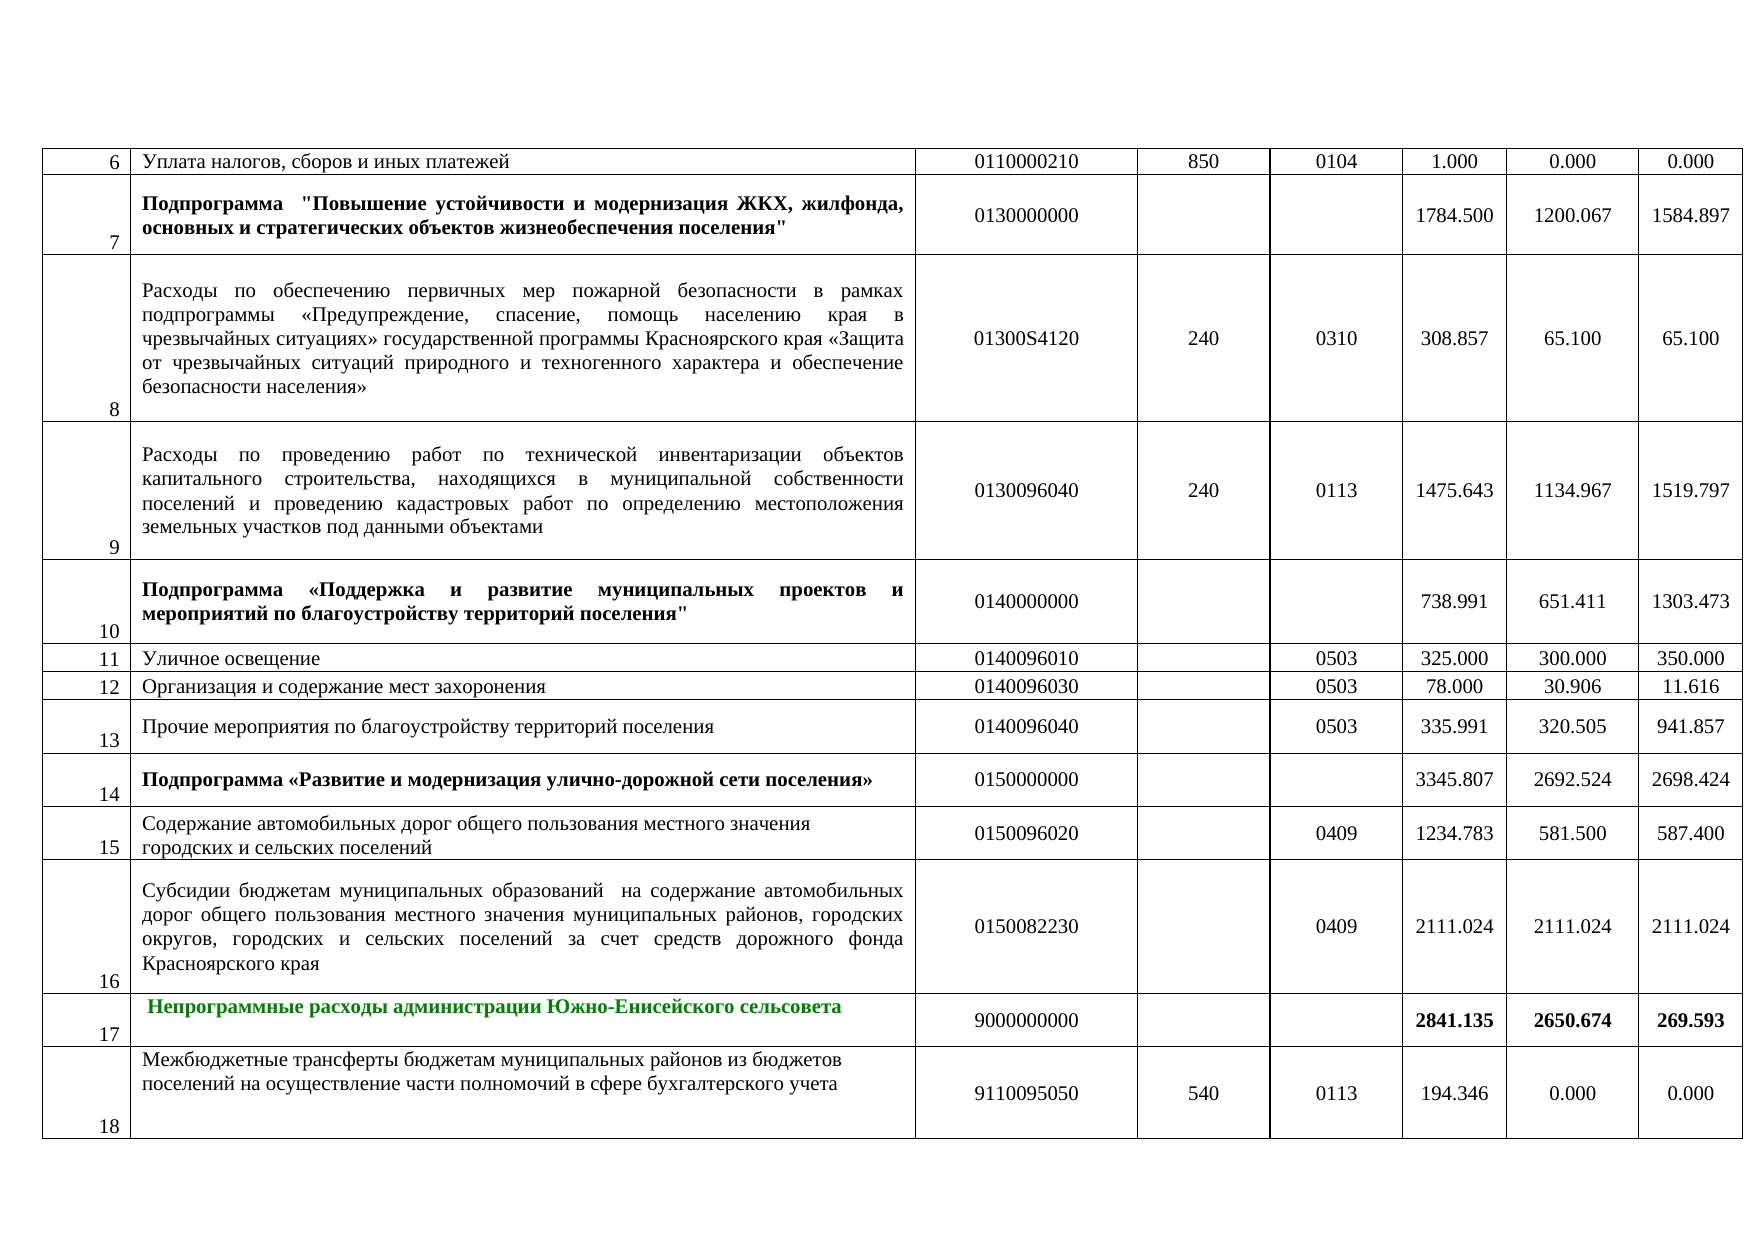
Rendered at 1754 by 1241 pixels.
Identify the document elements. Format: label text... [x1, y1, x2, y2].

table_cell 0140000000 [916, 560, 1137, 643]
table_cell 9 [43, 422, 130, 559]
table_cell Подпрограмма «Развитие и модернизация улично-дорожной сети поселения» [131, 754, 915, 806]
table_cell 30.906 [1507, 672, 1638, 699]
table_cell [1138, 860, 1269, 993]
table_cell [1138, 994, 1269, 1046]
table_cell Субсидии бюджетам муниципальных образований на содержание автомобильных дорог общего пользования местного значения муниципальных районов, городских округов, городских и сельских поселений за счет средств дорожного фонда Красноярского края [131, 860, 915, 993]
table_cell [1271, 754, 1402, 806]
table_cell 17 [43, 994, 130, 1046]
table_cell 0140096010 [916, 644, 1137, 671]
table_cell 194.346 [1403, 1047, 1506, 1138]
table_cell 0503 [1271, 644, 1402, 671]
table_cell 1134.967 [1507, 422, 1638, 559]
table_cell 300.000 [1507, 644, 1638, 671]
table_cell 9000000000 [916, 994, 1137, 1046]
table_cell 2841.135 [1403, 994, 1506, 1046]
table_cell 320.505 [1507, 700, 1638, 752]
table_cell 0130000000 [916, 175, 1137, 254]
table_cell 0113 [1271, 1047, 1402, 1138]
table_cell 581.500 [1507, 807, 1638, 859]
table_cell Расходы по проведению работ по технической инвентаризации объектов капитального строительства, находящихся в муниципальной собственности поселений и проведению кадастровых работ по определению местоположения земельных участков под данными объектами [131, 422, 915, 559]
table_cell Подпрограмма «Поддержка и развитие муниципальных проектов и мероприятий по благоустройству территорий поселения" [131, 560, 915, 643]
table_cell 0104 [1271, 149, 1402, 174]
table_cell 651.411 [1507, 560, 1638, 643]
table_cell 0110000210 [916, 149, 1137, 174]
table_cell 240 [1138, 422, 1269, 559]
table_cell 587.400 [1639, 807, 1742, 859]
table_cell 0113 [1271, 422, 1402, 559]
table_cell 325.000 [1403, 644, 1506, 671]
table_cell Содержание автомобильных дорог общего пользования местного значения городских и сельских поселений [131, 807, 915, 859]
table_cell 0.000 [1639, 149, 1742, 174]
table_cell 18 [43, 1047, 130, 1138]
table_cell 1519.797 [1639, 422, 1742, 559]
table_cell 0503 [1271, 672, 1402, 699]
table_cell [1138, 560, 1269, 643]
table_cell 78.000 [1403, 672, 1506, 699]
table_cell [1138, 644, 1269, 671]
table_cell 738.991 [1403, 560, 1506, 643]
table_cell 14 [43, 754, 130, 806]
table_cell 0140096030 [916, 672, 1137, 699]
table_cell 335.991 [1403, 700, 1506, 752]
table_cell 0409 [1271, 807, 1402, 859]
table_cell 0150000000 [916, 754, 1137, 806]
table_cell 2692.524 [1507, 754, 1638, 806]
table_cell 1.000 [1403, 149, 1506, 174]
table_cell 0150096020 [916, 807, 1137, 859]
table_cell 1784.500 [1403, 175, 1506, 254]
table_cell [1138, 754, 1269, 806]
table_cell 13 [43, 700, 130, 752]
table_cell [1138, 807, 1269, 859]
table_cell 0503 [1271, 700, 1402, 752]
table_cell 0.000 [1507, 149, 1638, 174]
table_cell 0.000 [1507, 1047, 1638, 1138]
table_cell 850 [1138, 149, 1269, 174]
table_cell 0310 [1271, 255, 1402, 421]
table_cell 0130096040 [916, 422, 1137, 559]
table_cell Организация и содержание мест захоронения [131, 672, 915, 699]
table_cell 2111.024 [1507, 860, 1638, 993]
table_cell 308.857 [1403, 255, 1506, 421]
table_cell 3345.807 [1403, 754, 1506, 806]
table_cell 0409 [1271, 860, 1402, 993]
table_cell [1271, 175, 1402, 254]
table_cell Уличное освещение [131, 644, 915, 671]
table_cell Расходы по обеспечению первичных мер пожарной безопасности в рамках подпрограммы «Предупреждение, спасение, помощь населению края в чрезвычайных ситуациях» государственной программы Красноярского края «Защита от чрезвычайных ситуаций природного и техногенного характера и обеспечение безопасности населения» [131, 255, 915, 421]
table_cell [1271, 560, 1402, 643]
table_cell Подпрограмма "Повышение устойчивости и модернизация ЖКХ, жилфонда, основных и стратегических объектов жизнеобеспечения поселения" [131, 175, 915, 254]
table_cell 269.593 [1639, 994, 1742, 1046]
table_cell 11.616 [1639, 672, 1742, 699]
table_cell [1138, 700, 1269, 752]
table_cell Прочие мероприятия по благоустройству территорий поселения [131, 700, 915, 752]
table_cell 9110095050 [916, 1047, 1137, 1138]
table_cell 8 [43, 255, 130, 421]
table_cell 0140096040 [916, 700, 1137, 752]
table_cell 2111.024 [1639, 860, 1742, 993]
table_cell 0.000 [1639, 1047, 1742, 1138]
table_cell 1584.897 [1639, 175, 1742, 254]
table_cell Непрограммные расходы администрации Южно-Енисейского сельсовета [131, 994, 915, 1046]
table_cell 540 [1138, 1047, 1269, 1138]
table_cell Межбюджетные трансферты бюджетам муниципальных районов из бюджетов поселений на осуществление части полномочий в сфере бухгалтерского учета [131, 1047, 915, 1138]
table_cell 941.857 [1639, 700, 1742, 752]
table_cell 240 [1138, 255, 1269, 421]
table_cell [1271, 994, 1402, 1046]
table_cell 6 [43, 149, 130, 174]
table_cell [1138, 175, 1269, 254]
table_cell 11 [43, 644, 130, 671]
table_cell 0150082230 [916, 860, 1137, 993]
table_cell 2111.024 [1403, 860, 1506, 993]
table_cell 2698.424 [1639, 754, 1742, 806]
table_cell 01300S4120 [916, 255, 1137, 421]
table_cell 1303.473 [1639, 560, 1742, 643]
table_cell [1138, 672, 1269, 699]
table_cell 1234.783 [1403, 807, 1506, 859]
table_cell 65.100 [1639, 255, 1742, 421]
table_cell 65.100 [1507, 255, 1638, 421]
table_cell 1200.067 [1507, 175, 1638, 254]
table_cell Уплата налогов, сборов и иных платежей [131, 149, 915, 174]
table_cell 16 [43, 860, 130, 993]
table_cell 1475.643 [1403, 422, 1506, 559]
table_cell 350.000 [1639, 644, 1742, 671]
table_cell 7 [43, 175, 130, 254]
table_cell 12 [43, 672, 130, 699]
table_cell 10 [43, 560, 130, 643]
table_cell 2650.674 [1507, 994, 1638, 1046]
table_cell 15 [43, 807, 130, 859]
